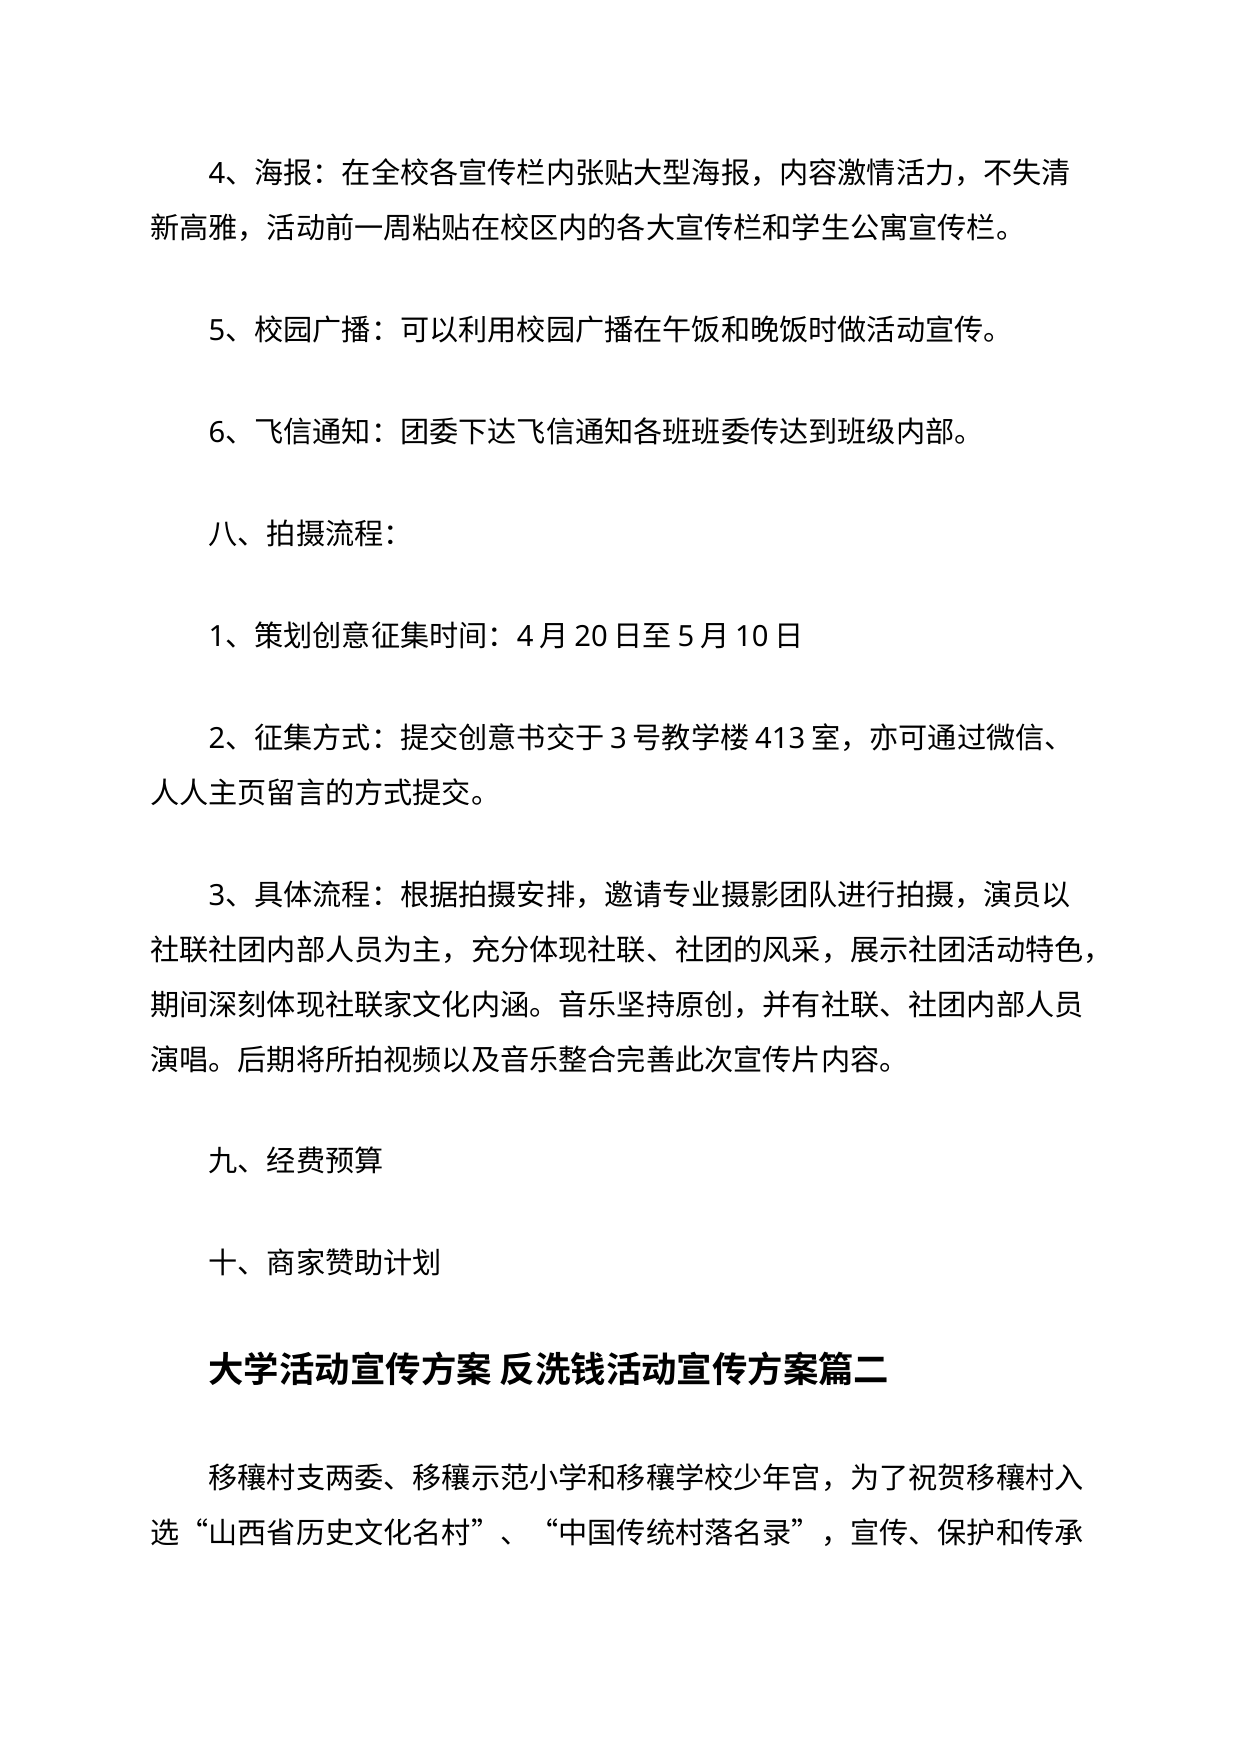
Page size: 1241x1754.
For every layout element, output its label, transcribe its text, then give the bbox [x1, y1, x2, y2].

text 九、经费预算 [150, 1138, 1090, 1180]
text 6、飞信通知：团委下达飞信通知各班班委传达到班级内部。 [150, 409, 1090, 451]
text 3、具体流程：根据拍摄安排，邀请专业摄影团队进行拍摄，演员以社联社团内部人员为主，充分体现社联、社团的风采，展示社团活动特色，期间深刻体现社联家文化内涵。音乐坚持原创，并有社联、社团内部人员演唱。后期将所拍视频以及音乐整合完善此次宣传片内容。 [150, 871, 1090, 1078]
text 4、海报：在全校各宣传栏内张贴大型海报，内容激情活力，不失清新高雅，活动前一周粘贴在校区内的各大宣传栏和学生公寓宣传栏。 [150, 150, 1090, 247]
text 5、校园广播：可以利用校园广播在午饭和晚饭时做活动宣传。 [150, 307, 1090, 349]
text 2、征集方式：提交创意书交于3号教学楼413室，亦可通过微信、人人主页留言的方式提交。 [150, 714, 1090, 812]
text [150, 1455, 1090, 1552]
text 十、商家赞助计划 [150, 1239, 1090, 1282]
text 1、策划创意征集时间：4月20日至5月10日 [150, 612, 1090, 655]
text 八、拍摄流程： [150, 511, 1090, 553]
text 大学活动宣传方案 反洗钱活动宣传方案篇二 [150, 1341, 1090, 1393]
